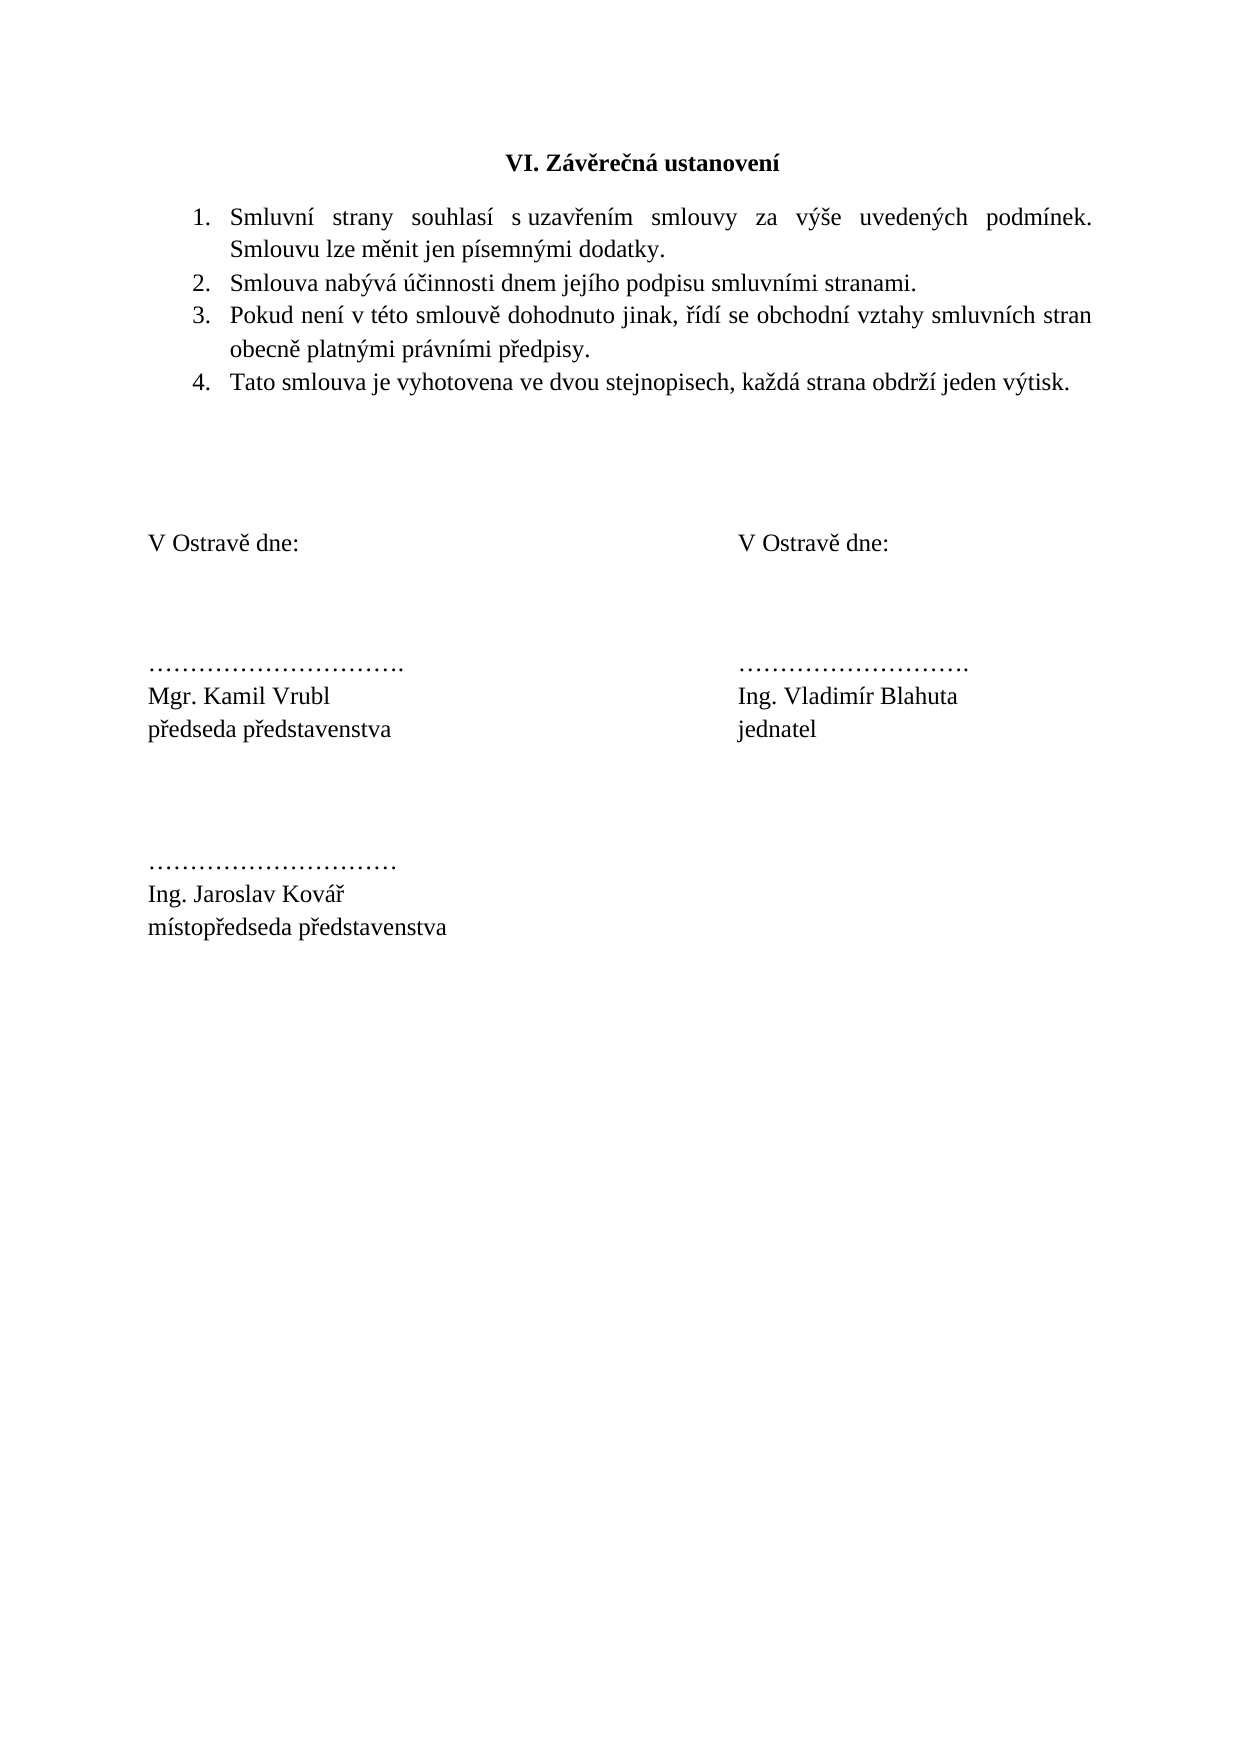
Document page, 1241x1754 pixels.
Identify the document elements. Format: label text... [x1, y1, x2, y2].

text Mgr. Kamil Vrubl Ing. Vladimír Blahuta [148, 681, 1092, 710]
list Smlouva nabývá účinnosti dnem jejího podpisu smluvními stranami. [192, 268, 1092, 296]
list Pokud není v této smlouvě dohodnuto jinak, řídí se obchodní vztahy smluvních stran obecně platnými právními předpisy. [192, 301, 1092, 362]
text ………………………… [148, 846, 1092, 875]
text VI. Závěrečná ustanovení [192, 148, 1092, 176]
list Tato smlouva je vyhotovena ve dvou stejnopisech, každá strana obdrží jeden výtisk. [192, 367, 1092, 395]
list Smluvní strany souhlasí s uzavřením smlouvy za výše uvedených podmínek. Smlouvu lze měnit jen písemnými dodatky. [192, 202, 1092, 263]
text místopředseda představenstva [148, 912, 1092, 941]
text předseda představenstva jednatel [148, 714, 1092, 743]
text V Ostravě dne: V Ostravě dne: [148, 528, 1092, 557]
text Ing. Jaroslav Kovář [148, 879, 1092, 908]
text …………………………. ………………………. [148, 648, 1092, 677]
